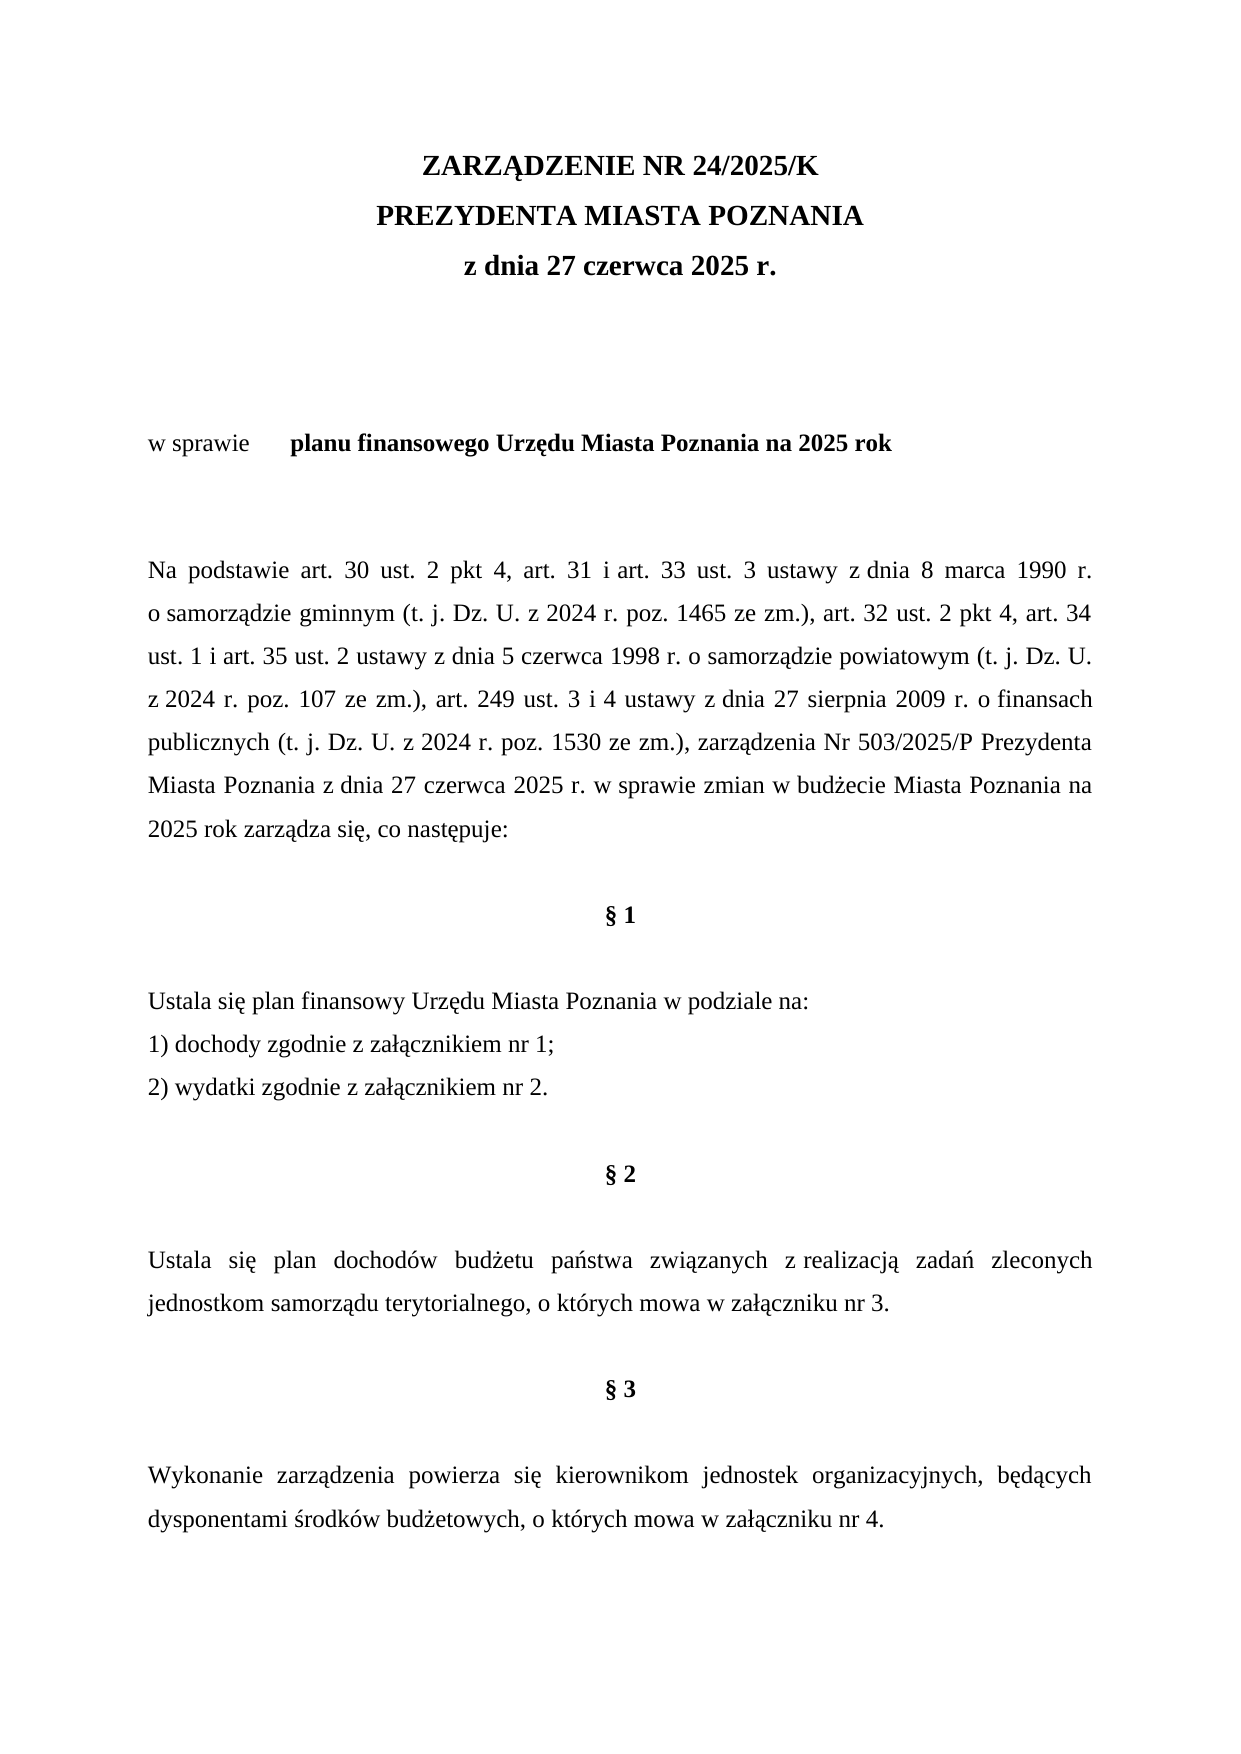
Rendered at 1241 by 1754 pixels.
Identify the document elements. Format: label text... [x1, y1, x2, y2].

subtitle PREZYDENTA MIASTA POZNANIA [148, 198, 1093, 231]
text 1) dochody zgodnie z załącznikiem nr 1; [148, 1029, 1093, 1058]
table_header w sprawie [136, 428, 279, 469]
subtitle ZARZĄDZENIE NR [148, 148, 1093, 181]
text Ustala się plan finansowy Urzędu Miasta Poznania w podziale na: [148, 986, 1093, 1015]
text Ustala się plan dochodów budżetu państwa związanych z realizacją zadań zleconych jednostkom samorządu terytorialnego, o których mowa w załączniku nr 3. [148, 1245, 1093, 1317]
text § 2 [148, 1159, 1093, 1187]
text Na podstawie art. 30 ust. 2 pkt 4, art. 31 i art. 33 ust. 3 ustawy z dnia 8 marca 1990 r. o samorządzie gminnym (t. j. Dz. U. z 2024 r. poz. 1465 ze zm.), art. 32 ust. 2 pkt 4, art. 34 ust. 1 i art. 35 ust. 2 ustawy z dnia 5 czerwca 1998 r. o samorządzie powiatowym (t. j. Dz. U. z 2024 r. poz. 107 ze zm.), art. 249 ust. 3 i 4 ustawy z dnia 27 sierpnia 2009 r. o finansach publicznych (t. j. Dz. U. z 2024 r. poz. 1530 ze zm.), zarządzenia Nr 503/2025/P Prezydenta Miasta Poznania z dnia 27 czerwca 2025 r. w sprawie zmian w budżecie Miasta Poznania na 2025 rok zarządza się, co następuje: [148, 555, 1093, 842]
text § 1 [148, 900, 1093, 929]
text Wykonanie zarządzenia powierza się kierownikom jednostek organizacyjnych, będących dysponentami środków budżetowych, o których mowa w załączniku nr 4. [148, 1461, 1093, 1532]
text 2) wydatki zgodnie z załącznikiem nr 2. [148, 1072, 1093, 1101]
text § 3 [148, 1374, 1093, 1403]
table_header planu finansowego Urzędu Miasta Poznania na 2025 rok [279, 428, 1104, 469]
text z dnia 27 czerwca 2025 r. [148, 248, 1093, 282]
